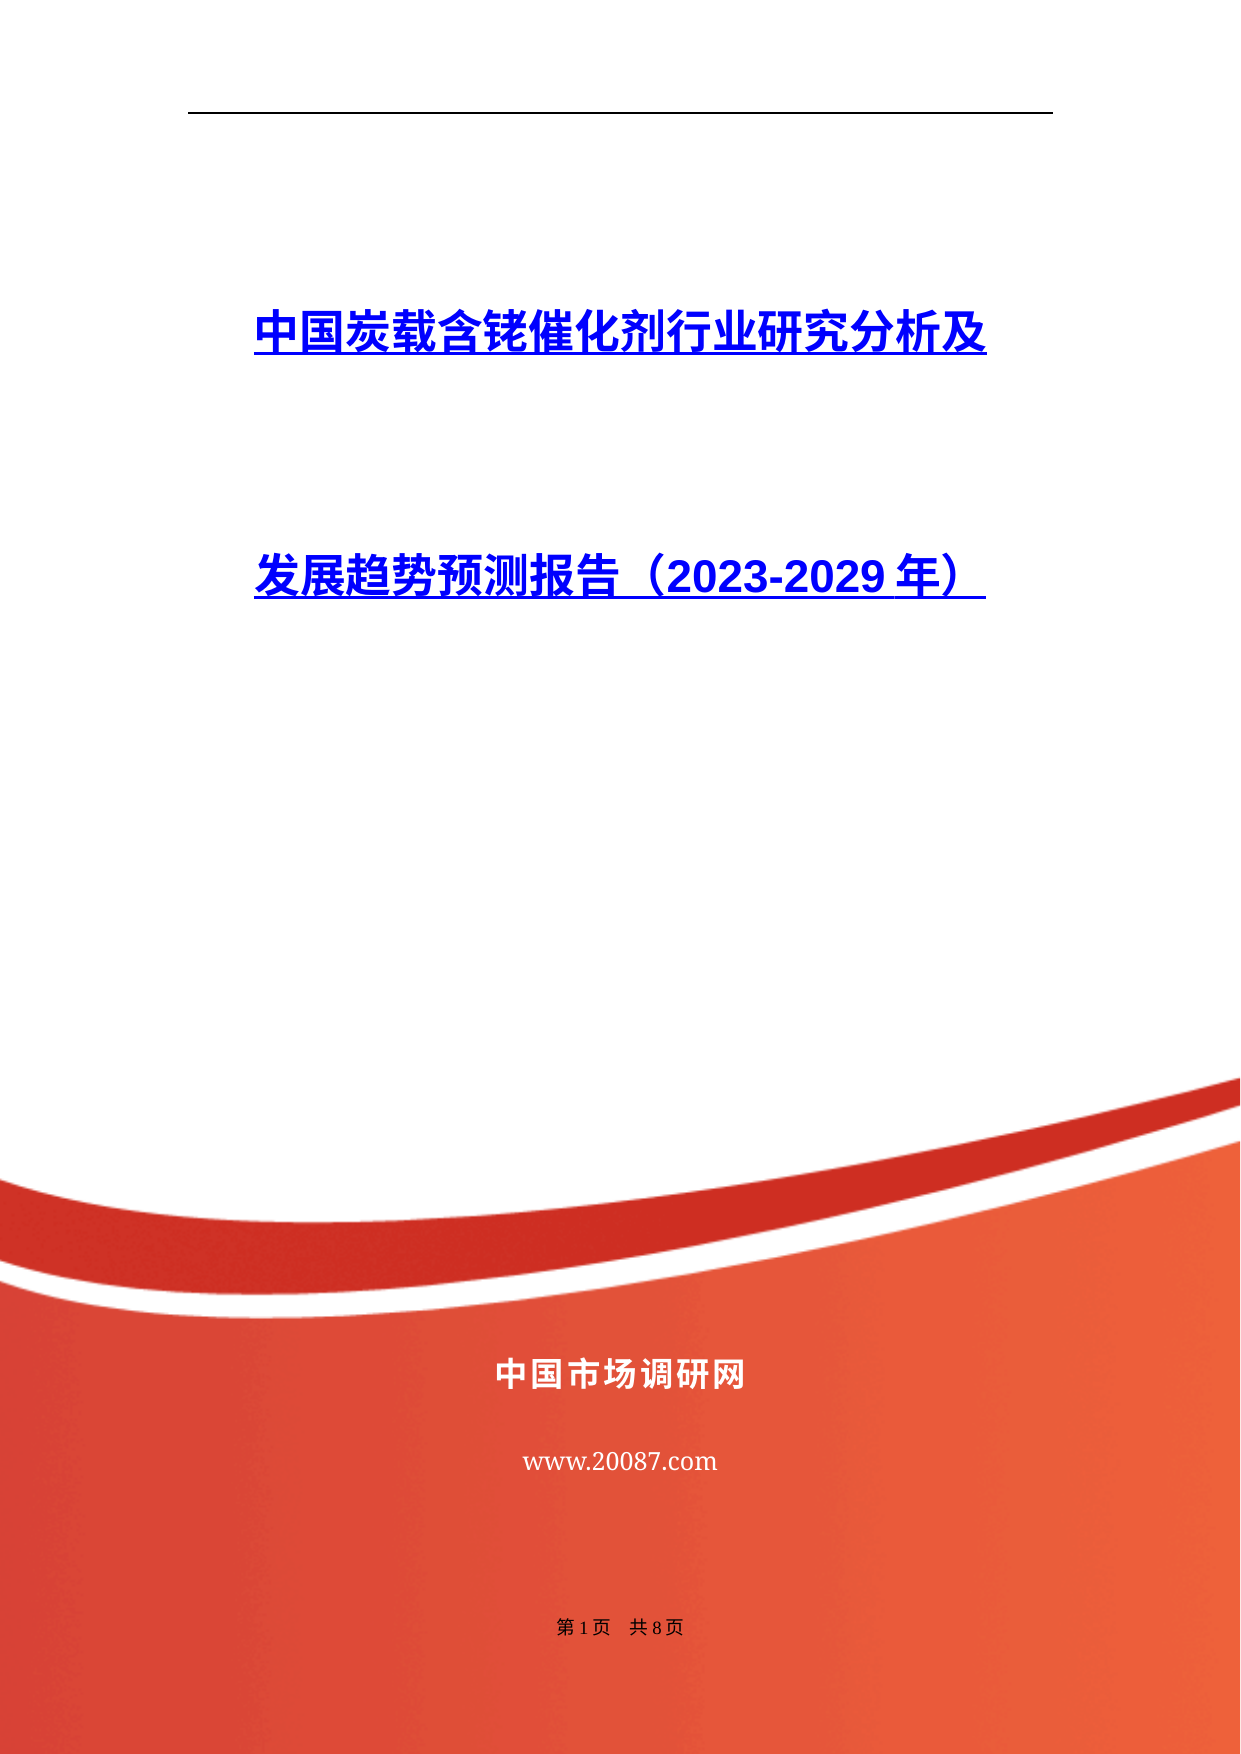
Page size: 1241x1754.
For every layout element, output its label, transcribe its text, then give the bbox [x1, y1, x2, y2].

subtitle 中国市场调研网 [187, 1339, 1053, 1404]
text www.20087.com [187, 1428, 1053, 1493]
table_header 中国炭载含铑催化剂行业研究分析及发展趋势预测报告（2023-2029年） [188, 207, 1053, 773]
picture [0, 1006, 1241, 1754]
